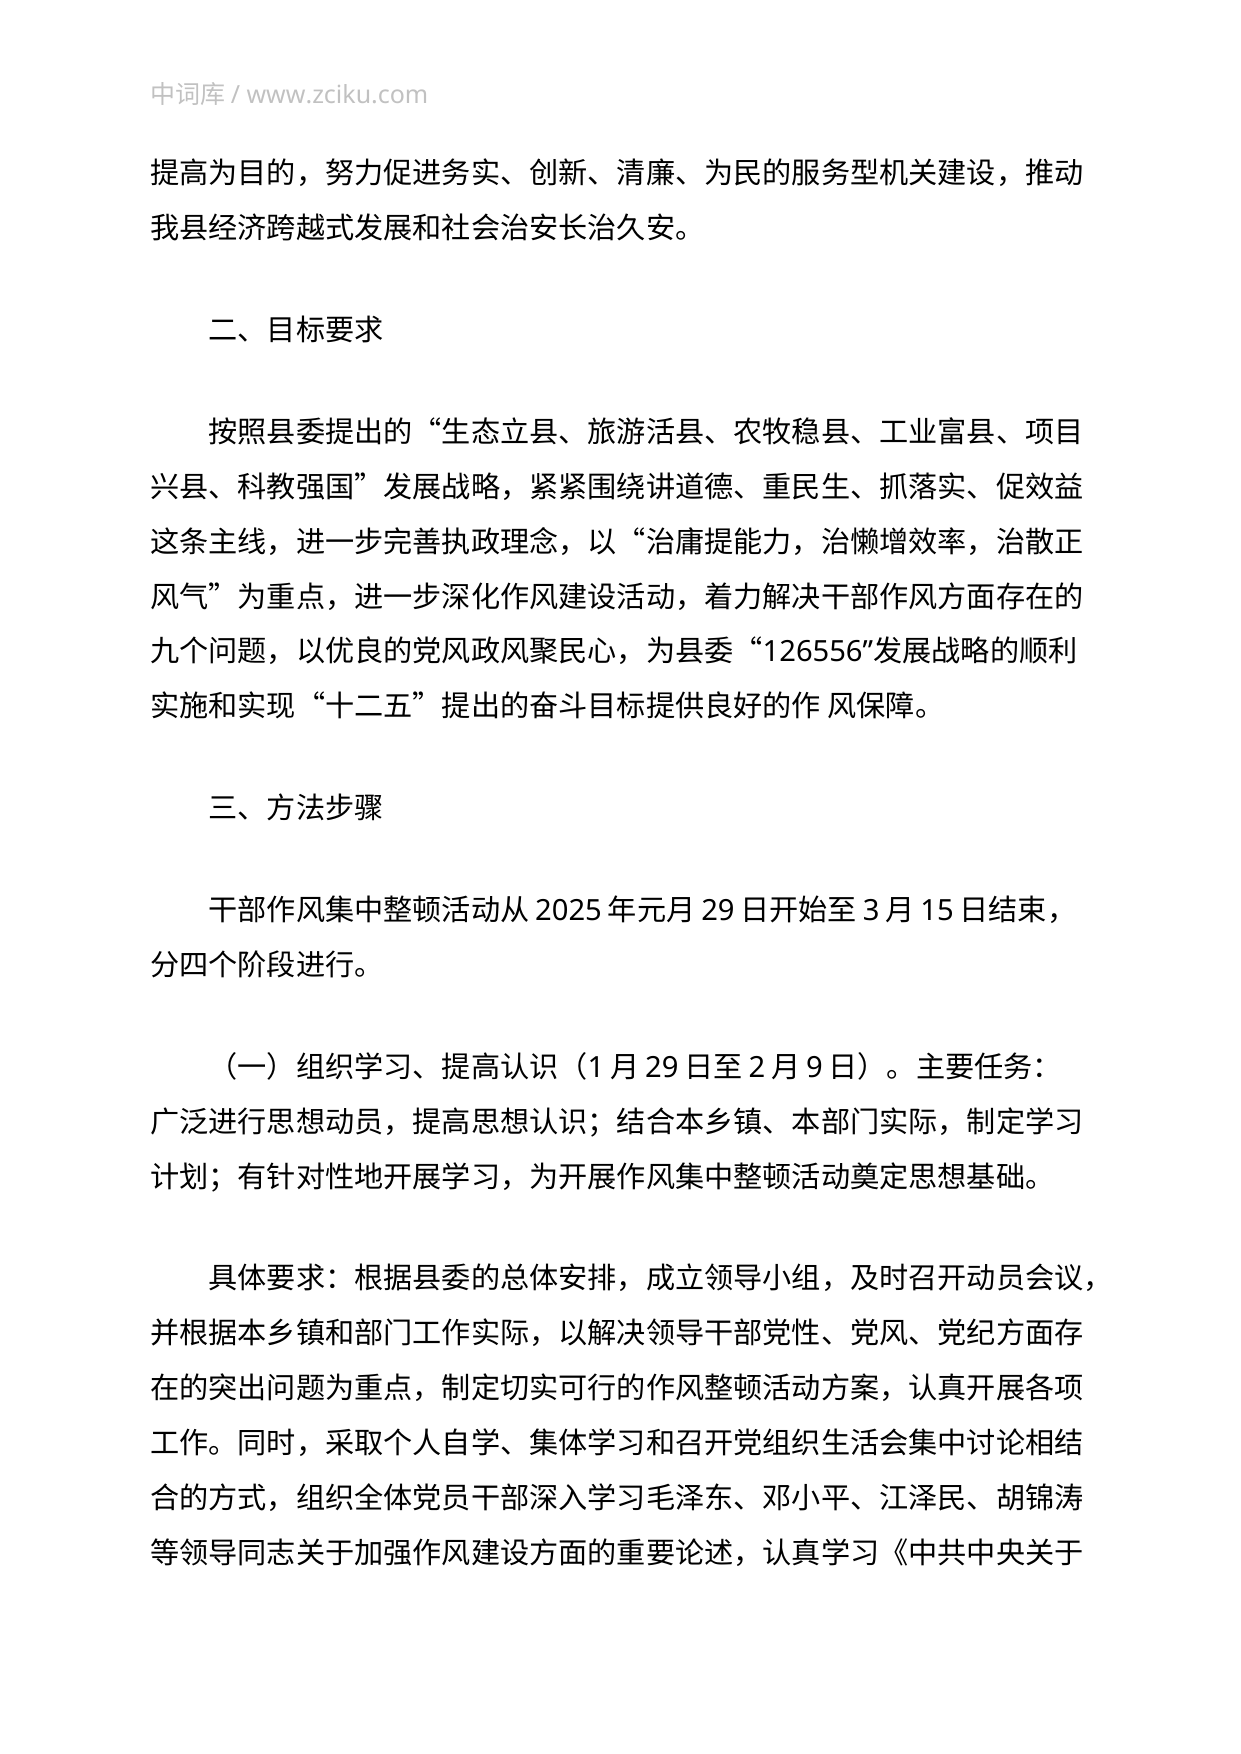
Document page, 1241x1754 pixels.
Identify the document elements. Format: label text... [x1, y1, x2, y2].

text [150, 1255, 1090, 1572]
text 三、方法步骤 [150, 785, 1090, 827]
text 按照县委提出的“生态立县、旅游活县、农牧稳县、工业富县、项目兴县、科教强国”发展战略，紧紧围绕讲道德、重民生、抓落实、促效益这条主线，进一步完善执政理念，以“治庸提能力，治懒增效率，治散正风气”为重点，进一步深化作风建设活动，着力解决干部作风方面存在的九个问题，以优良的党风政风聚民心，为县委“126556”发展战略的顺利实施和实现“十二五”提出的奋斗目标提供良好的作 风保障。 [150, 408, 1090, 725]
text 二、目标要求 [150, 307, 1090, 349]
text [150, 150, 1090, 247]
text （一）组织学习、提高认识（1月29日至2月9日）。主要任务：广泛进行思想动员，提高思想认识；结合本乡镇、本部门实际，制定学习计划；有针对性地开展学习，为开展作风集中整顿活动奠定思想基础。 [150, 1043, 1090, 1196]
text 干部作风集中整顿活动从2025年元月29日开始至3月15日结束，分四个阶段进行。 [150, 887, 1090, 984]
